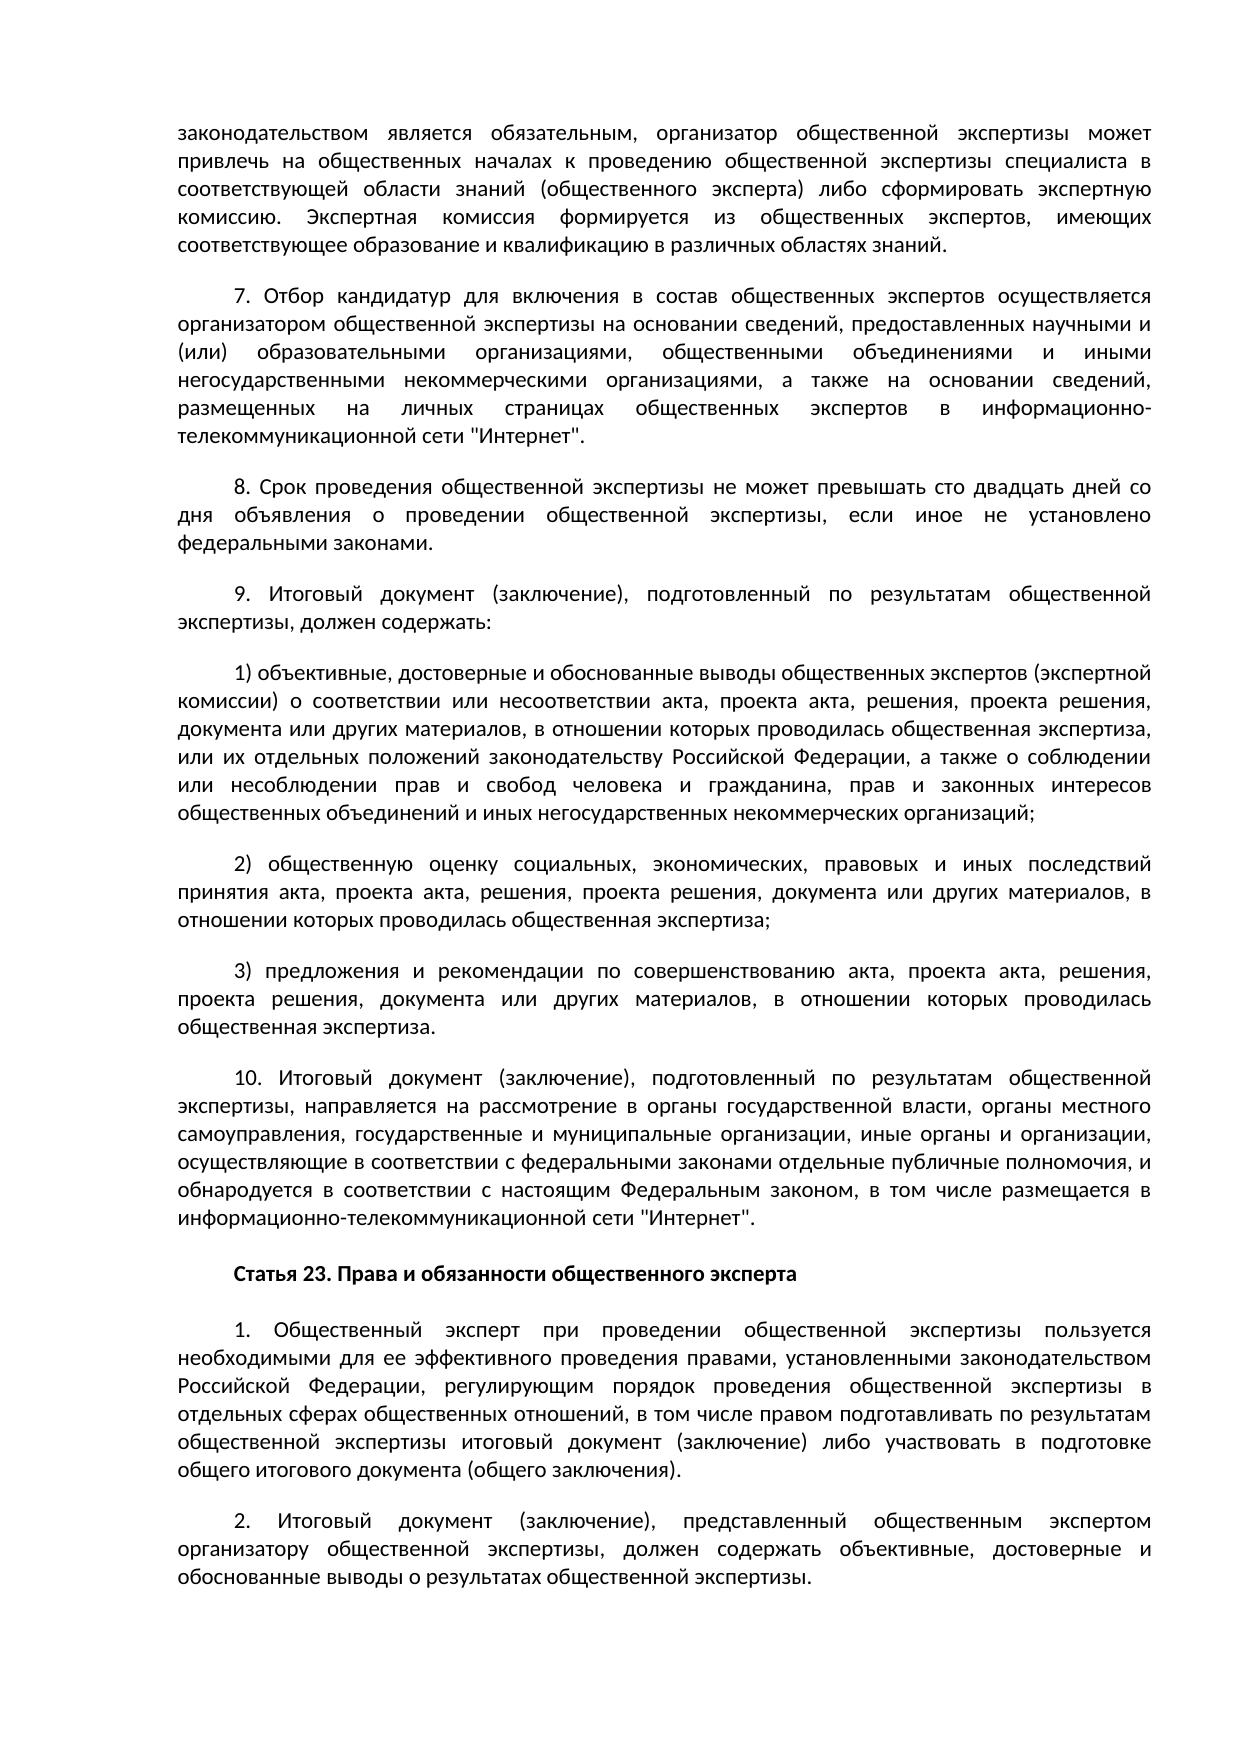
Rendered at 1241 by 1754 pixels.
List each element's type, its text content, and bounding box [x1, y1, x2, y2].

text 2. Итоговый документ (заключение), представленный общественным экспертом организатору общественной экспертизы, должен содержать объективные, достоверные и обоснованные выводы о результатах общественной экспертизы. [177, 1506, 1152, 1590]
title Статья 23. Права и обязанности общественного эксперта [177, 1259, 1152, 1287]
text 1. Общественный эксперт при проведении общественной экспертизы пользуется необходимыми для ее эффективного проведения правами, установленными законодательством Российской Федерации, регулирующим порядок проведения общественной экспертизы в отдельных сферах общественных отношений, в том числе правом подготавливать по результатам общественной экспертизы итоговый документ (заключение) либо участвовать в подготовке общего итогового документа (общего заключения). [177, 1315, 1152, 1483]
text 2) общественную оценку социальных, экономических, правовых и иных последствий принятия акта, проекта акта, решения, проекта решения, документа или других материалов, в отношении которых проводилась общественная экспертиза; [177, 849, 1152, 933]
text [177, 118, 1152, 258]
text 3) предложения и рекомендации по совершенствованию акта, проекта акта, решения, проекта решения, документа или других материалов, в отношении которых проводилась общественная экспертиза. [177, 956, 1152, 1040]
text 8. Срок проведения общественной экспертизы не может превышать сто двадцать дней со дня объявления о проведении общественной экспертизы, если иное не установлено федеральными законами. [177, 472, 1152, 556]
text 7. Отбор кандидатур для включения в состав общественных экспертов осуществляется организатором общественной экспертизы на основании сведений, предоставленных научными и (или) образовательными организациями, общественными объединениями и иными негосударственными некоммерческими организациями, а также на основании сведений, размещенных на личных страницах общественных экспертов в информационно-телекоммуникационной сети "Интернет". [177, 281, 1152, 449]
text 9. Итоговый документ (заключение), подготовленный по результатам общественной экспертизы, должен содержать: [177, 579, 1152, 635]
text 1) объективные, достоверные и обоснованные выводы общественных экспертов (экспертной комиссии) о соответствии или несоответствии акта, проекта акта, решения, проекта решения, документа или других материалов, в отношении которых проводилась общественная экспертиза, или их отдельных положений законодательству Российской Федерации, а также о соблюдении или несоблюдении прав и свобод человека и гражданина, прав и законных интересов общественных объединений и иных негосударственных некоммерческих организаций; [177, 658, 1152, 826]
text 10. Итоговый документ (заключение), подготовленный по результатам общественной экспертизы, направляется на рассмотрение в органы государственной власти, органы местного самоуправления, государственные и муниципальные организации, иные органы и организации, осуществляющие в соответствии с федеральными законами отдельные публичные полномочия, и обнародуется в соответствии с настоящим Федеральным законом, в том числе размещается в информационно-телекоммуникационной сети "Интернет". [177, 1063, 1152, 1231]
